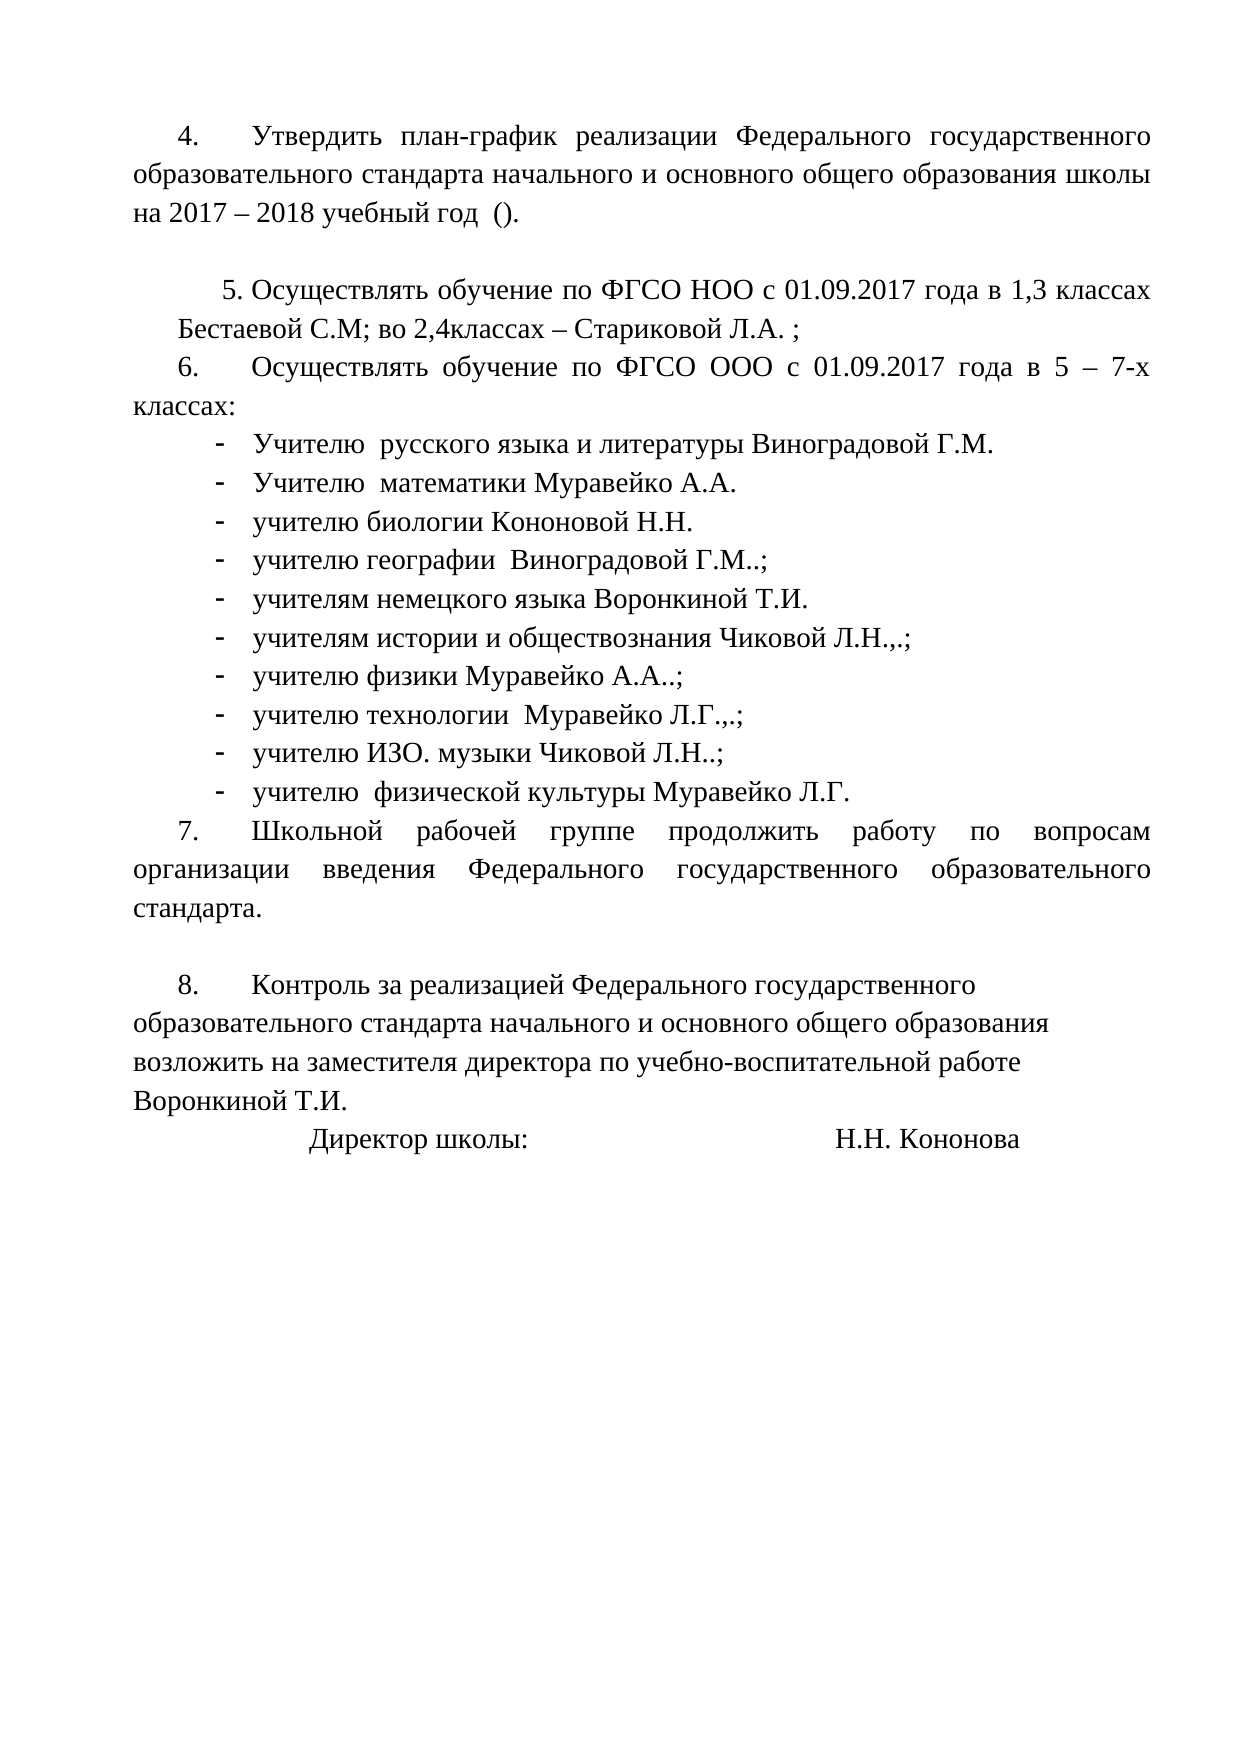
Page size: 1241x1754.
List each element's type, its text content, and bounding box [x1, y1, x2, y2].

list Учителю математики Муравейко А.А. [215, 465, 1152, 499]
list учителю биологии Кононовой Н.Н. [215, 504, 1152, 537]
text Директор школы: Н.Н. Кононова [133, 1121, 1152, 1155]
list учителям немецкого языка Воронкиной Т.И. [215, 581, 1152, 615]
list Осуществлять обучение по ФГСО НОО с 01.09.2017 года в 1,3 классах Бестаевой С.М; во 2,4классах – Стариковой Л.А. ; [177, 272, 1152, 344]
list учителю физической культуры Муравейко Л.Г. [215, 774, 1152, 808]
list Школьной рабочей группе продолжить работу по вопросам организации введения Федерального государственного образовательного стандарта. [133, 813, 1152, 923]
list учителю ИЗО. музыки Чиковой Л.Н..; [215, 736, 1152, 769]
list учителю физики Муравейко А.А..; [215, 658, 1152, 692]
list Утвердить план-график реализации Федерального государственного образовательного стандарта начального и основного общего образования школы на 2017 – 2018 учебный год (). [133, 118, 1152, 229]
list Осуществлять обучение по ФГСО ООО с 01.09.2017 года в 5 – 7-х классах: [133, 349, 1152, 421]
list учителю технологии Муравейко Л.Г.,.; [215, 697, 1152, 731]
list учителю географии Виноградовой Г.М..; [215, 542, 1152, 576]
list Учителю русского языка и литературы Виноградовой Г.М. [215, 426, 1152, 460]
list Контроль за реализацией Федерального государственного образовательного стандарта начального и основного общего образования возложить на заместителя директора по учебно-воспитательной работе Воронкиной Т.И. [133, 967, 1152, 1116]
list учителям истории и обществознания Чиковой Л.Н.,.; [215, 620, 1152, 653]
